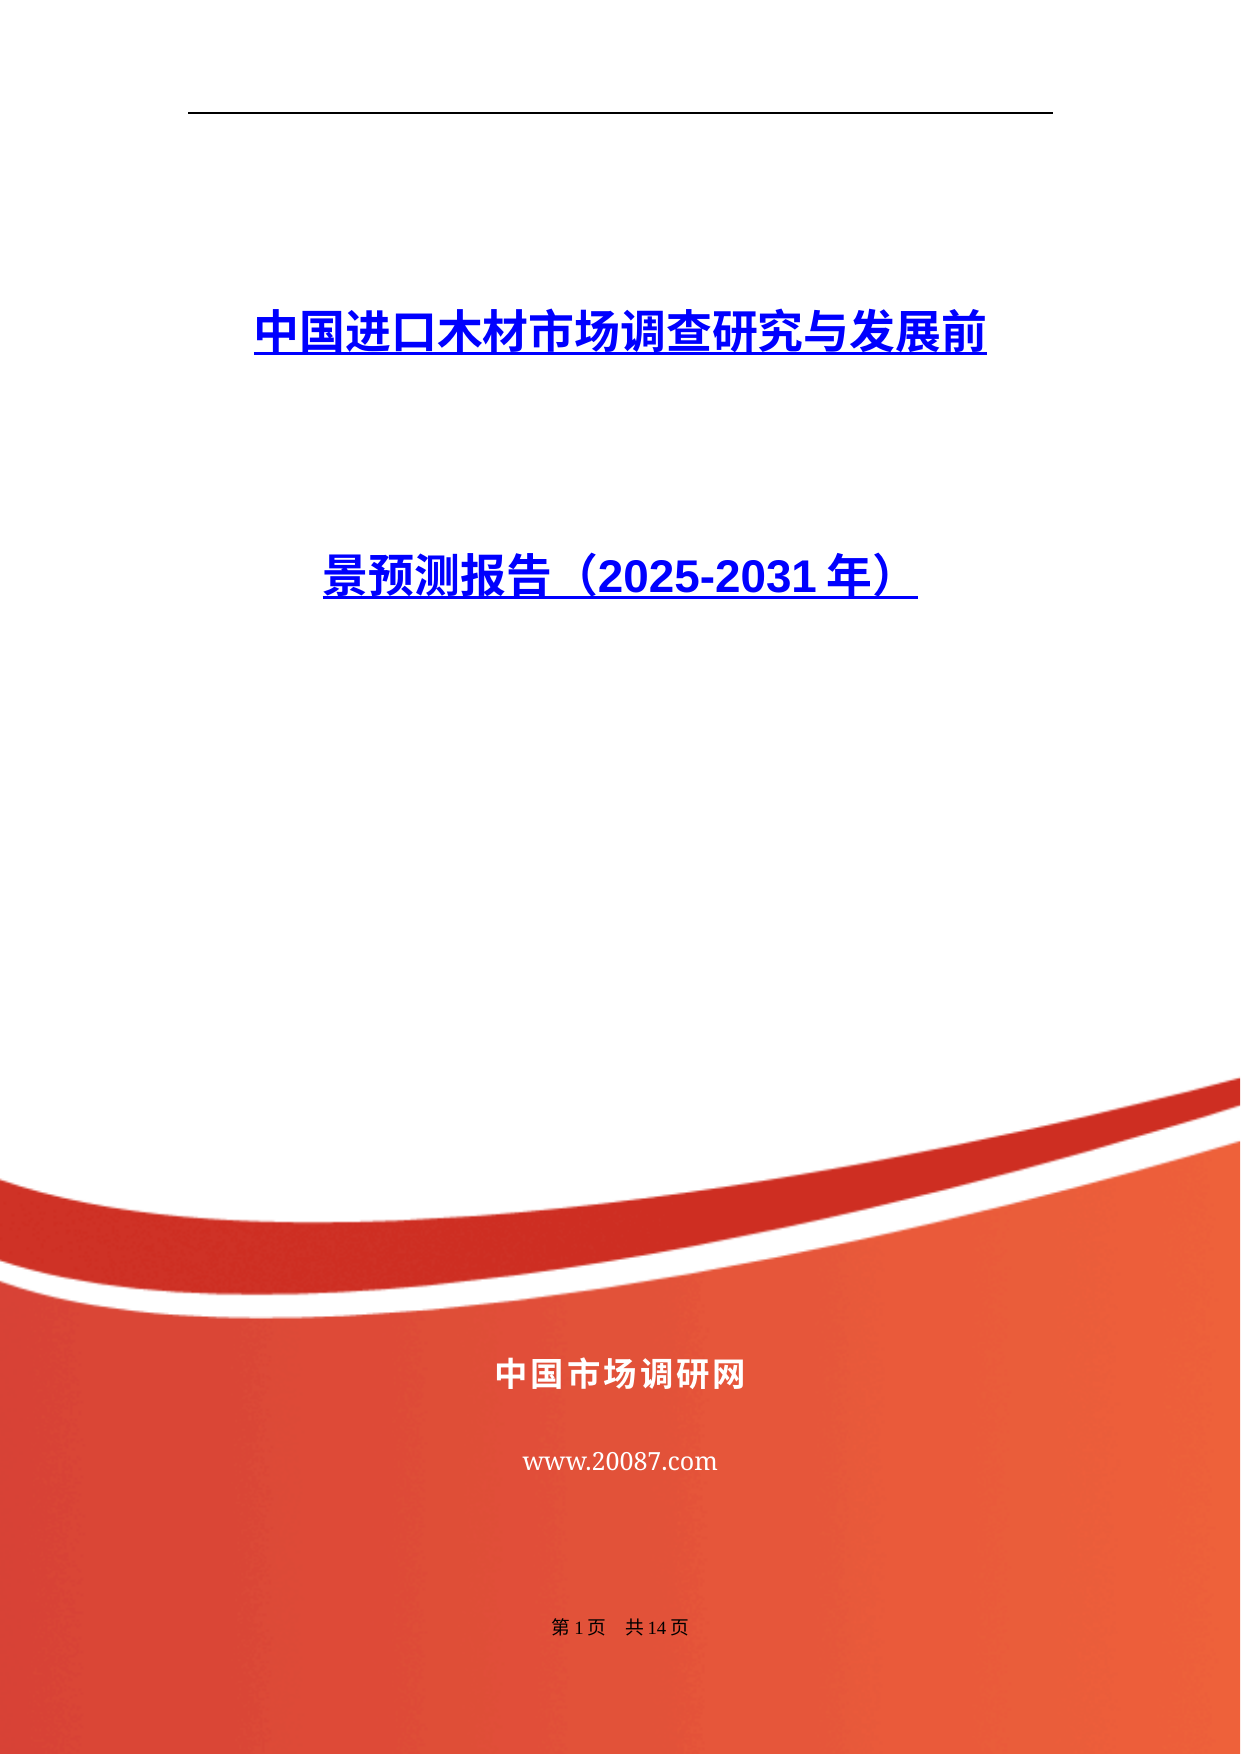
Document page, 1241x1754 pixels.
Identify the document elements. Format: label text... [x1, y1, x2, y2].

subtitle 中国市场调研网 [187, 1339, 1053, 1404]
text www.20087.com [187, 1428, 1053, 1493]
table_header 中国进口木材市场调查研究与发展前景预测报告（2025-2031年） [188, 207, 1053, 773]
picture [0, 1006, 1241, 1754]
